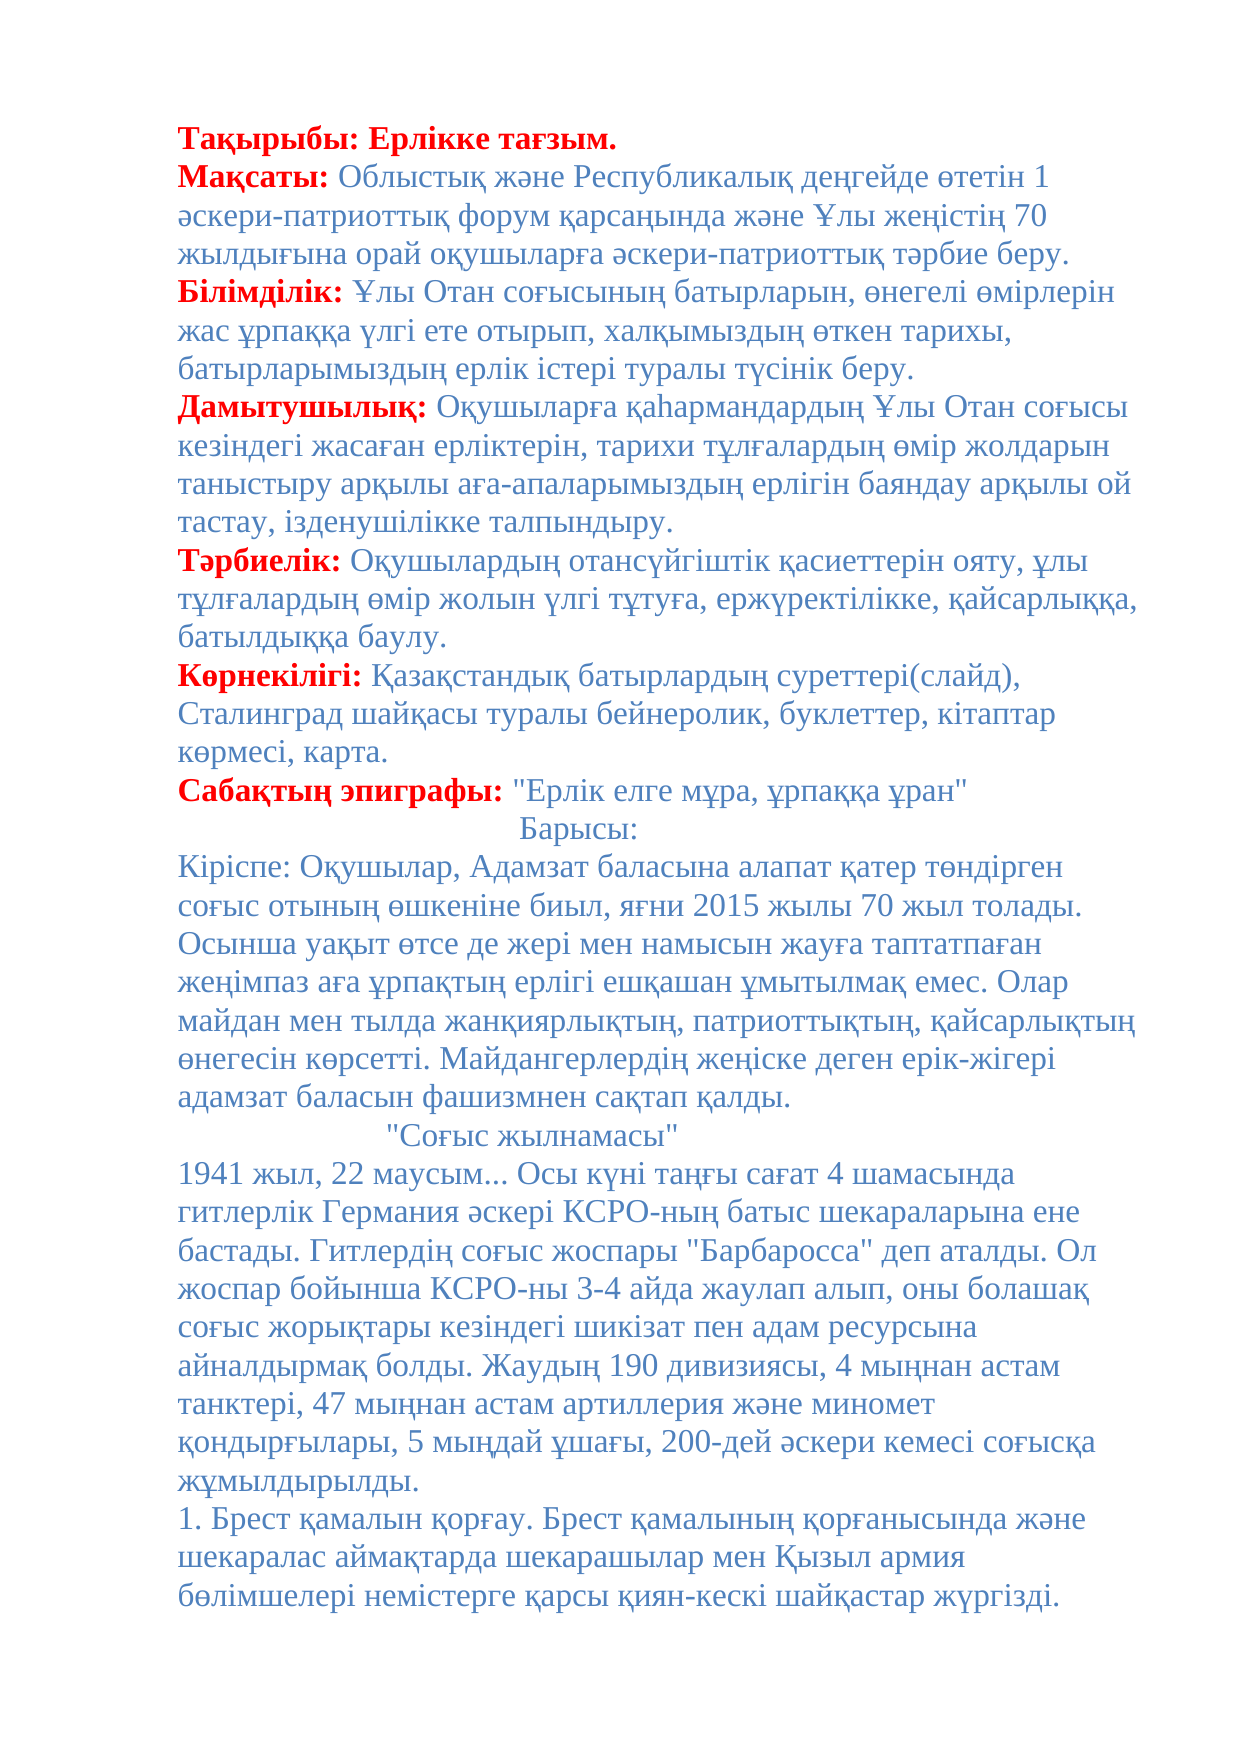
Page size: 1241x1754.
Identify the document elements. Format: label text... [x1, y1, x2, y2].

text 1941 жыл, 22 маусым... Осы күні таңғы сағат 4 шамасында гитлерлік Германия әскері КСРО-ның батыс шекараларына ене бастады. Гитлердің соғыс жоспары "Барбаросса" деп аталды. Ол жоспар бойынша КСРО-ны 3-4 айда жаулап алып, оны болашақ соғыс жорықтары кезіндегі шикізат пен адам ресурсына айналдырмақ болды. Жаудың 190 дивизиясы, 4 мыңнан астам танктері, 47 мыңнан астам артиллерия және миномет қондырғылары, 5 мыңдай ұшағы, 200-дей әскери кемесі соғысқа жұмылдырылды. [177, 1153, 1152, 1498]
text 1. Брест қамалын қорғау. Брест қамалының қорғанысында және шекаралас аймақтарда шекарашылар мен Қызыл армия бөлімшелері немістерге қарсы қиян-кескі шайқастар жүргізді. [177, 1498, 1152, 1613]
text Сабақтың эпиграфы: "Ерлік елге мұра, ұрпаққа ұран" [177, 770, 1152, 808]
text Білімділік: Ұлы Отан соғысының батырларын, өнегелі өмірлерін жас ұрпаққа үлгі ете отырып, халқымыздың өткен тарихы, батырларымыздың ерлік істері туралы түсінік беру. [177, 271, 1152, 386]
text "Соғыс жылнамасы" [177, 1115, 1152, 1153]
text Көрнекілігі: Қазақстандық батырлардың суреттері(слайд), Сталинград шайқасы туралы бейнеролик, буклеттер, кітаптар көрмесі, карта. [177, 655, 1152, 770]
text Дамытушылық: Оқушыларға қаһармандардың Ұлы Отан соғысы кезіндегі жасаған ерліктерін, тарихи тұлғалардың өмір жолдарын таныстыру арқылы аға-апаларымыздың ерлігін баяндау арқылы ой тастау, ізденушілікке талпындыру. [177, 386, 1152, 540]
text Тәрбиелік: Оқушылардың отансүйгіштік қасиеттерін ояту, ұлы тұлғалардың өмір жолын үлгі тұтуға, ержүректілікке, қайсарлыққа, батылдыққа баулу. [177, 540, 1152, 655]
text Барысы: [177, 808, 1152, 846]
text Кіріспе: Оқушылар, Адамзат баласына алапат қатер төндірген соғыс отының өшкеніне биыл, яғни 2015 жылы 70 жыл толады. Осынша уақыт өтсе де жері мен намысын жауға таптатпаған жеңімпаз аға ұрпақтың ерлігі ешқашан ұмытылмақ емес. Олар майдан мен тылда жанқиярлықтың, патриоттықтың, қайсарлықтың өнегесін көрсетті. Майдангерлердің жеңіске деген ерік-жігері адамзат баласын фашизмнен сақтап қалды. [177, 846, 1152, 1115]
text Тақырыбы: Ерлікке тағзым. [177, 118, 1152, 156]
text Мақсаты: Облыстық және Республикалық деңгейде өтетін 1 әскери-патриоттық форум қарсаңында және Ұлы жеңістің 70 жылдығына орай оқушыларға әскери-патриоттық тәрбие беру. [177, 156, 1152, 271]
